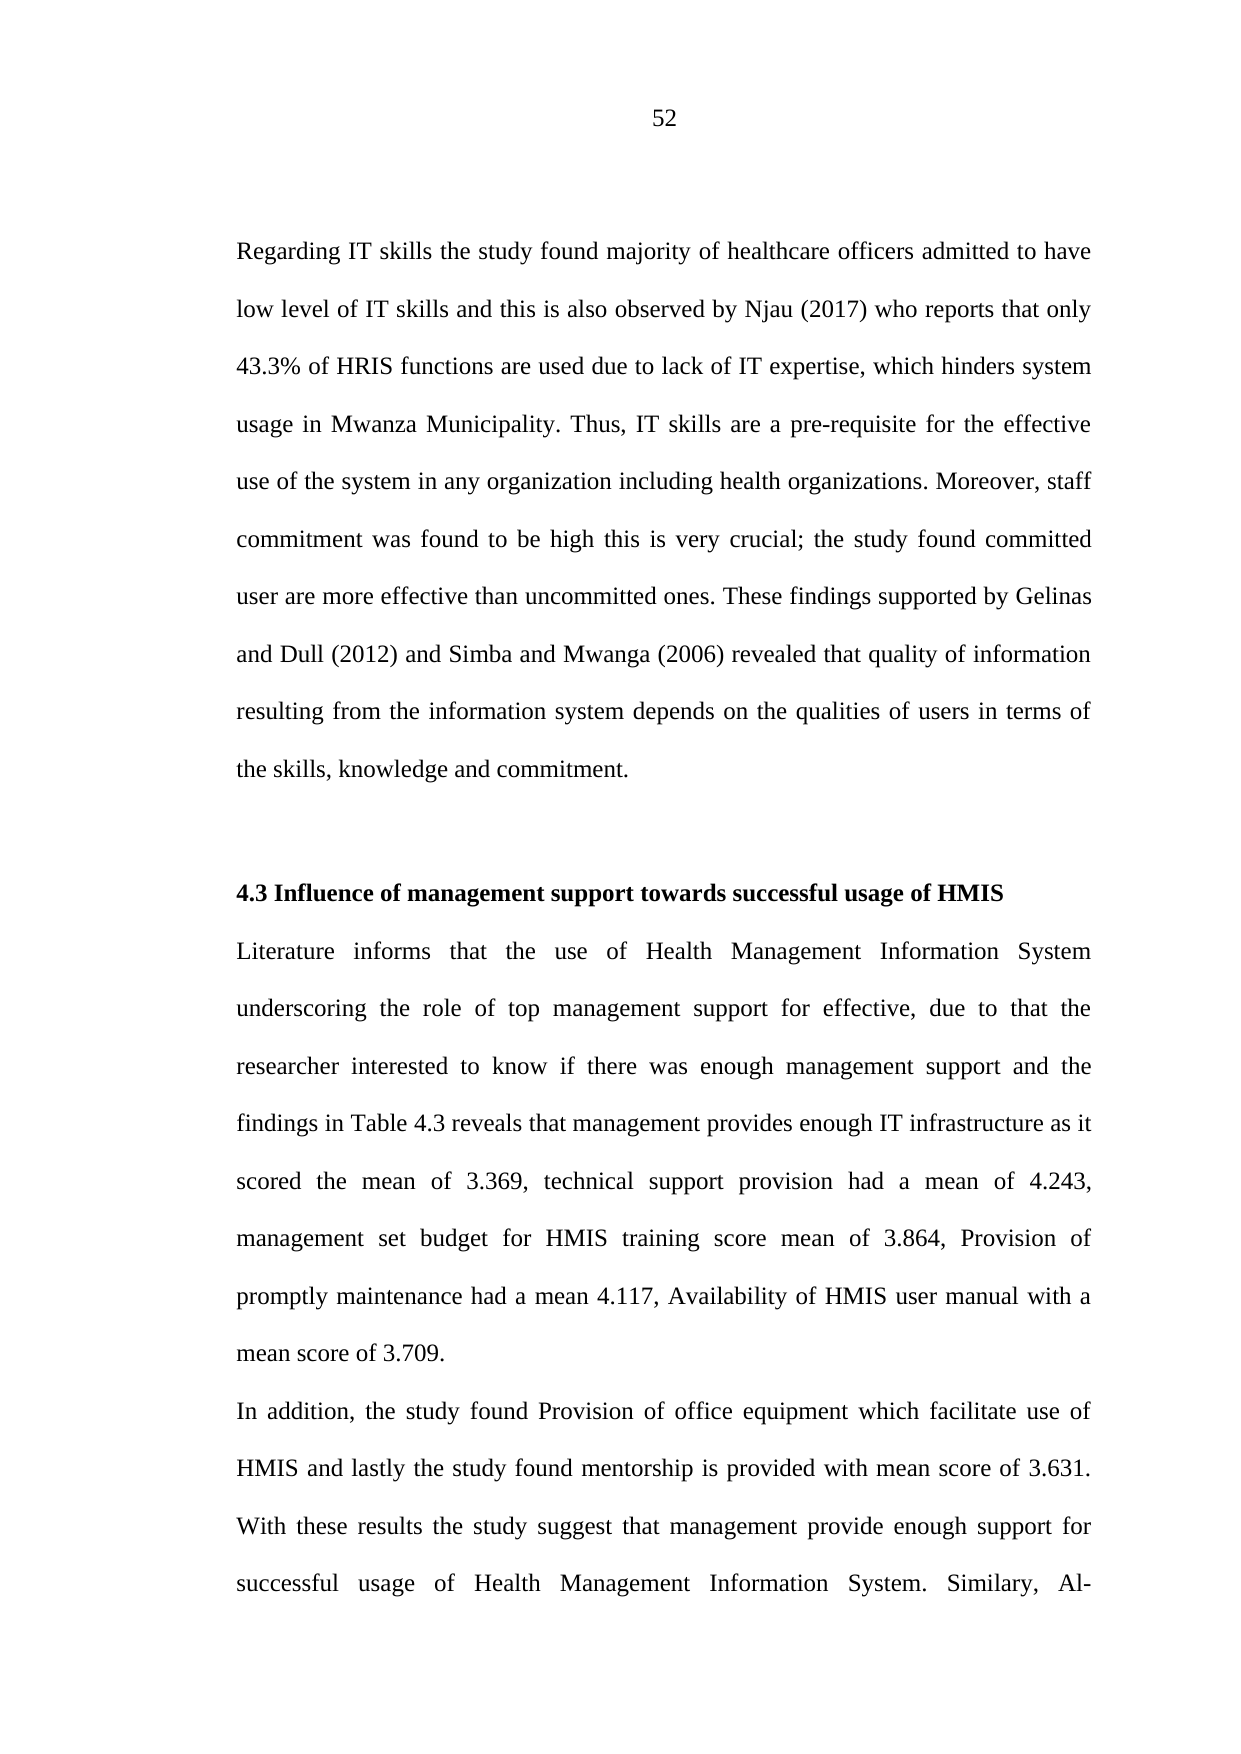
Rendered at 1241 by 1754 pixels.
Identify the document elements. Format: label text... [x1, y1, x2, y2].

text Literature informs that the use of Health Management Information System underscoring the role of top management support for effective, due to that the researcher interested to know if there was enough management support and the findings in Table 4.3 reveals that management provides enough IT infrastructure as it scored the mean of 3.369, technical support provision had a mean of 4.243, management set budget for HMIS training score mean of 3.864, Provision of promptly maintenance had a mean 4.117, Availability of HMIS user manual with a mean score of 3.709. [236, 936, 1092, 1367]
subtitle 4.3 Influence of management support towards successful usage of HMIS [236, 878, 1092, 907]
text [236, 1396, 1092, 1597]
text Regarding IT skills the study found majority of healthcare officers admitted to have low level of IT skills and this is also observed by Njau (2017) who reports that only 43.3% of HRIS functions are used due to lack of IT expertise, which hinders system usage in Mwanza Municipality. Thus, IT skills are a pre-requisite for the effective use of the system in any organization including health organizations. Moreover, staff commitment was found to be high this is very crucial; the study found committed user are more effective than uncommitted ones. These findings supported by Gelinas and Dull (2012) and Simba and Mwanga (2006) revealed that quality of information resulting from the information system depends on the qualities of users in terms of the skills, knowledge and commitment. [236, 236, 1092, 782]
